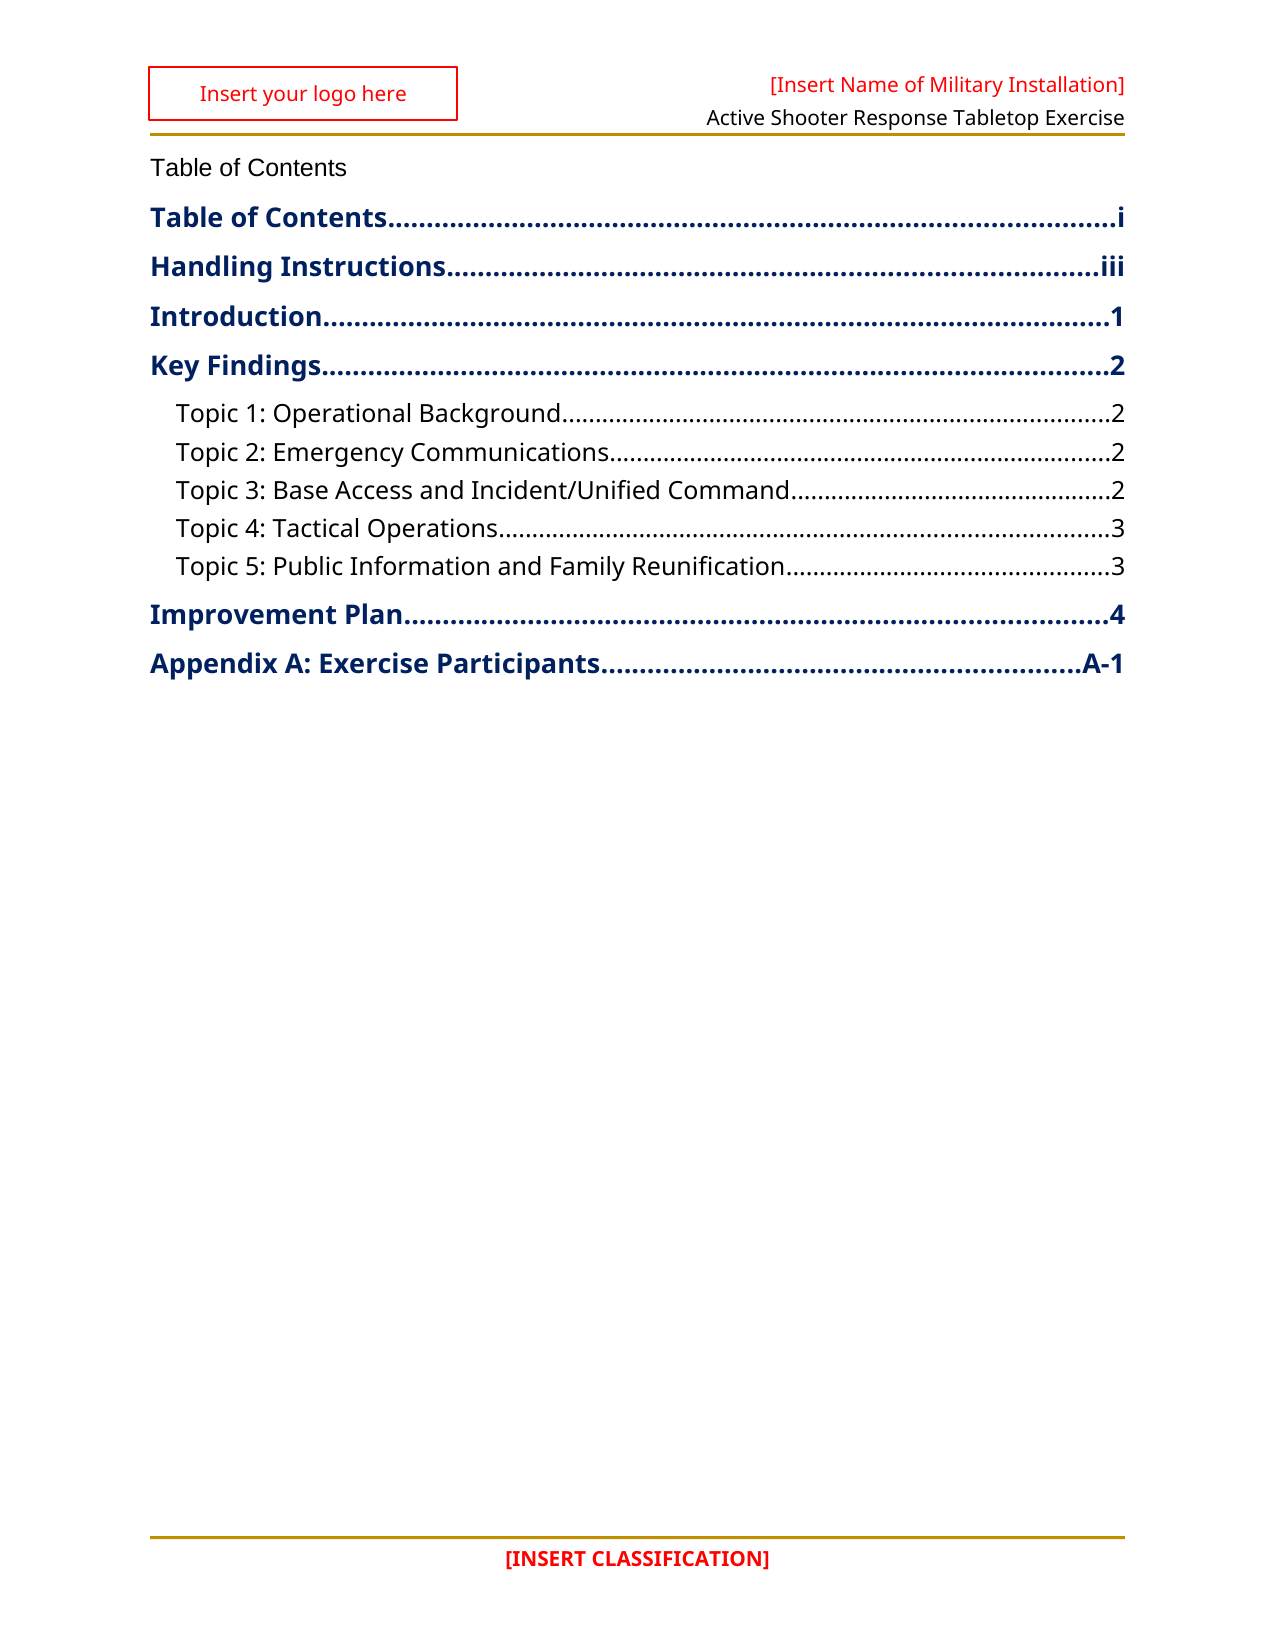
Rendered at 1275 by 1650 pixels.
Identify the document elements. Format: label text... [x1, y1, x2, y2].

text Improvement Plan 4 [150, 596, 1125, 632]
text Introduction 1 [150, 297, 1125, 334]
text Key Findings 2 [150, 347, 1125, 383]
text Topic 2: Emergency Communications 2 [176, 434, 1125, 468]
text Table of Contents i [150, 198, 1125, 235]
text Topic 1: Operational Background 2 [176, 396, 1125, 430]
subtitle Table of Contents [150, 153, 1125, 182]
text Topic 5: Public Information and Family Reunification 3 [176, 549, 1125, 583]
text Appendix A: Exercise Participants A-1 [150, 645, 1125, 682]
text Handling Instructions iii [150, 248, 1125, 285]
text Topic 4: Tactical Operations 3 [176, 511, 1125, 545]
text Topic 3: Base Access and Incident/Unified Command 2 [176, 472, 1125, 507]
